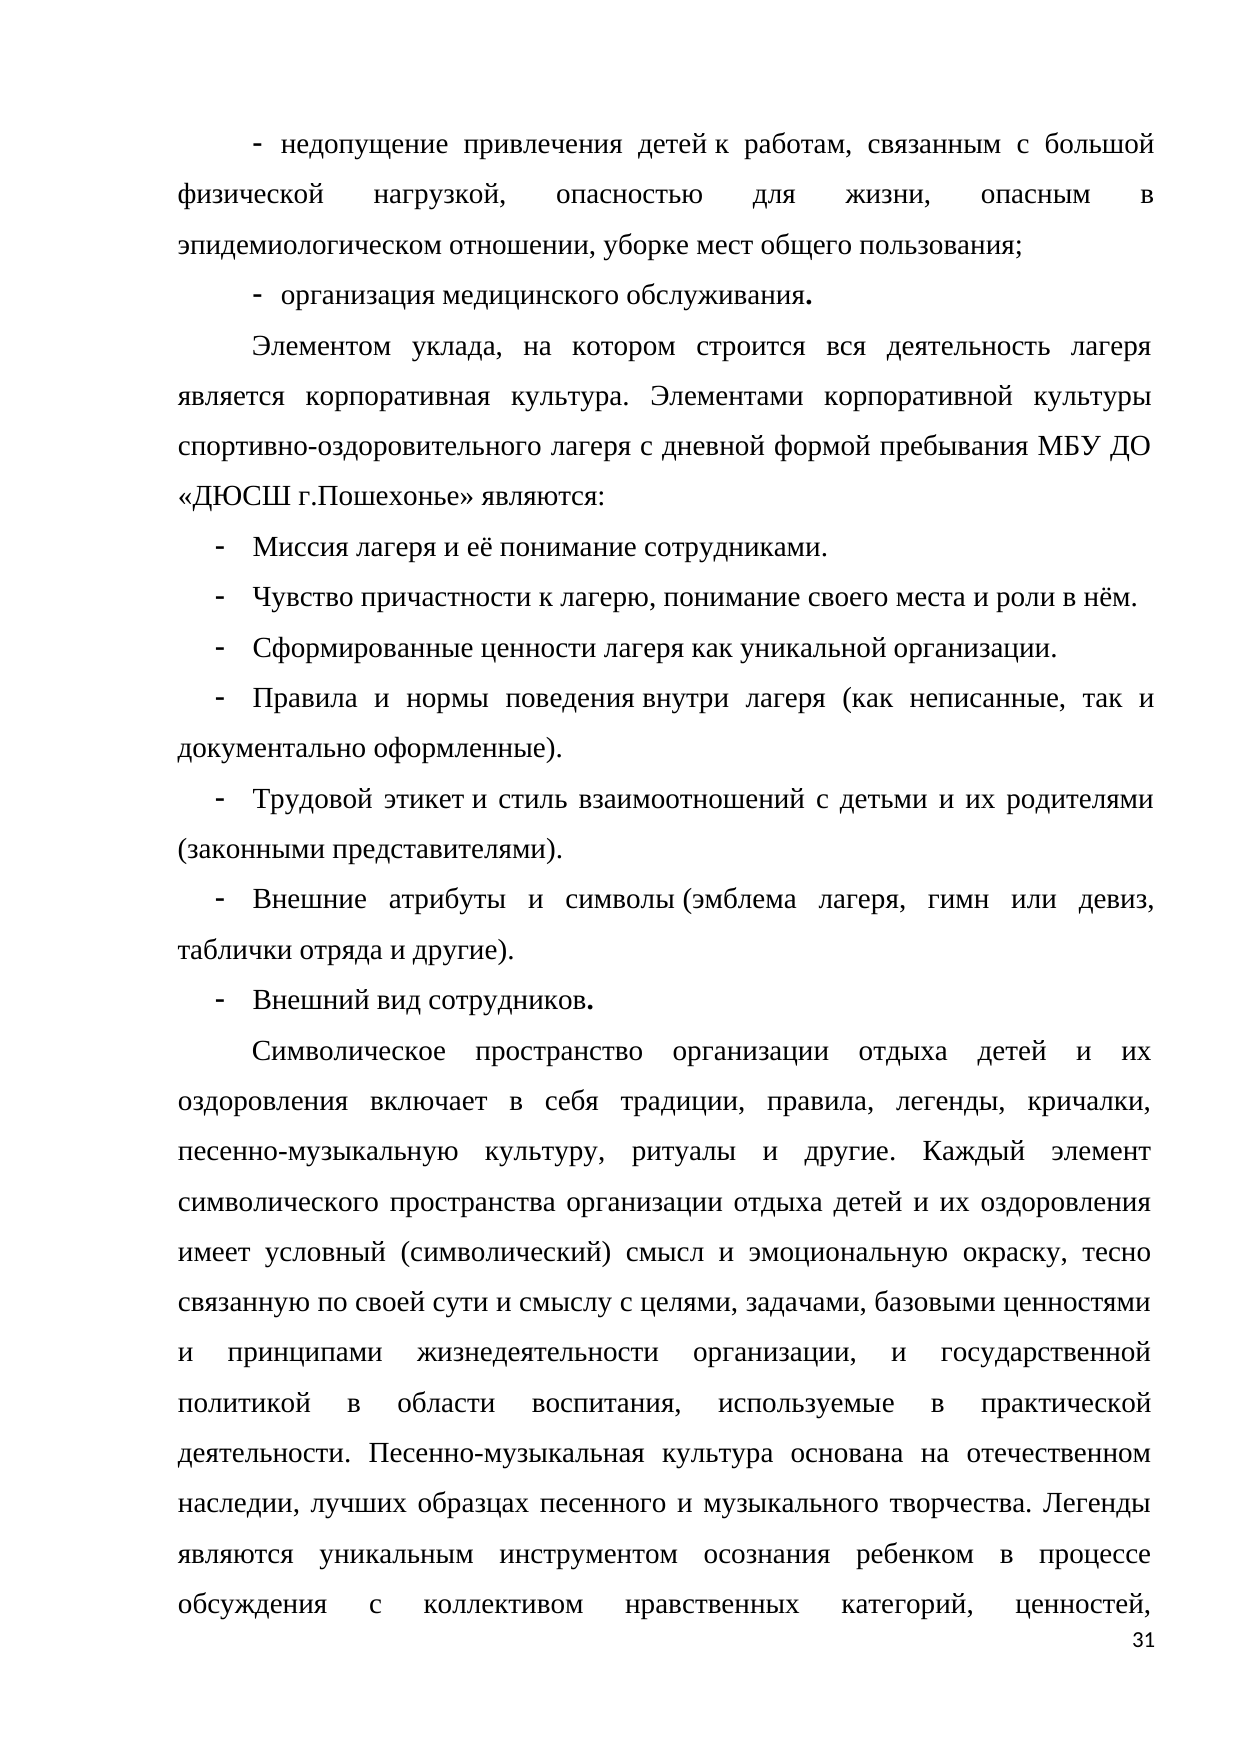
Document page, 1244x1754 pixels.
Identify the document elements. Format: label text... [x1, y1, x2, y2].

list Правила и нормы поведения внутри лагеря (как неписанные, так и документально оформленные). [177, 680, 1155, 764]
list Миссия лагеря и её понимание сотрудниками. [177, 529, 1155, 562]
text Элементом уклада, на котором строится вся деятельность лагеря является корпоративная культура. Элементами корпоративной культуры спортивно-оздоровительного лагеря с дневной формой пребывания МБУ ДО «ДЮСШ г.Пошехонье» являются: [178, 328, 1152, 512]
list Чувство причастности к лагерю, понимание своего места и роли в нём. [177, 579, 1155, 613]
list недопущение привлечения детей к работам, связанным с большой физической нагрузкой, опасностью для жизни, опасным в эпидемиологическом отношении, уборке мест общего пользования; [177, 126, 1155, 260]
list Внешние атрибуты и символы (эмблема лагеря, гимн или девиз, таблички отряда и другие). [177, 882, 1155, 966]
list Трудовой этикет и стиль взаимоотношений с детьми и их родителями (законными представителями). [177, 781, 1155, 865]
list Сформированные ценности лагеря как уникальной организации. [177, 630, 1155, 663]
list Внешний вид сотрудников. [177, 982, 1155, 1016]
list организация медицинского обслуживания. [177, 277, 1155, 311]
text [178, 1033, 1152, 1620]
